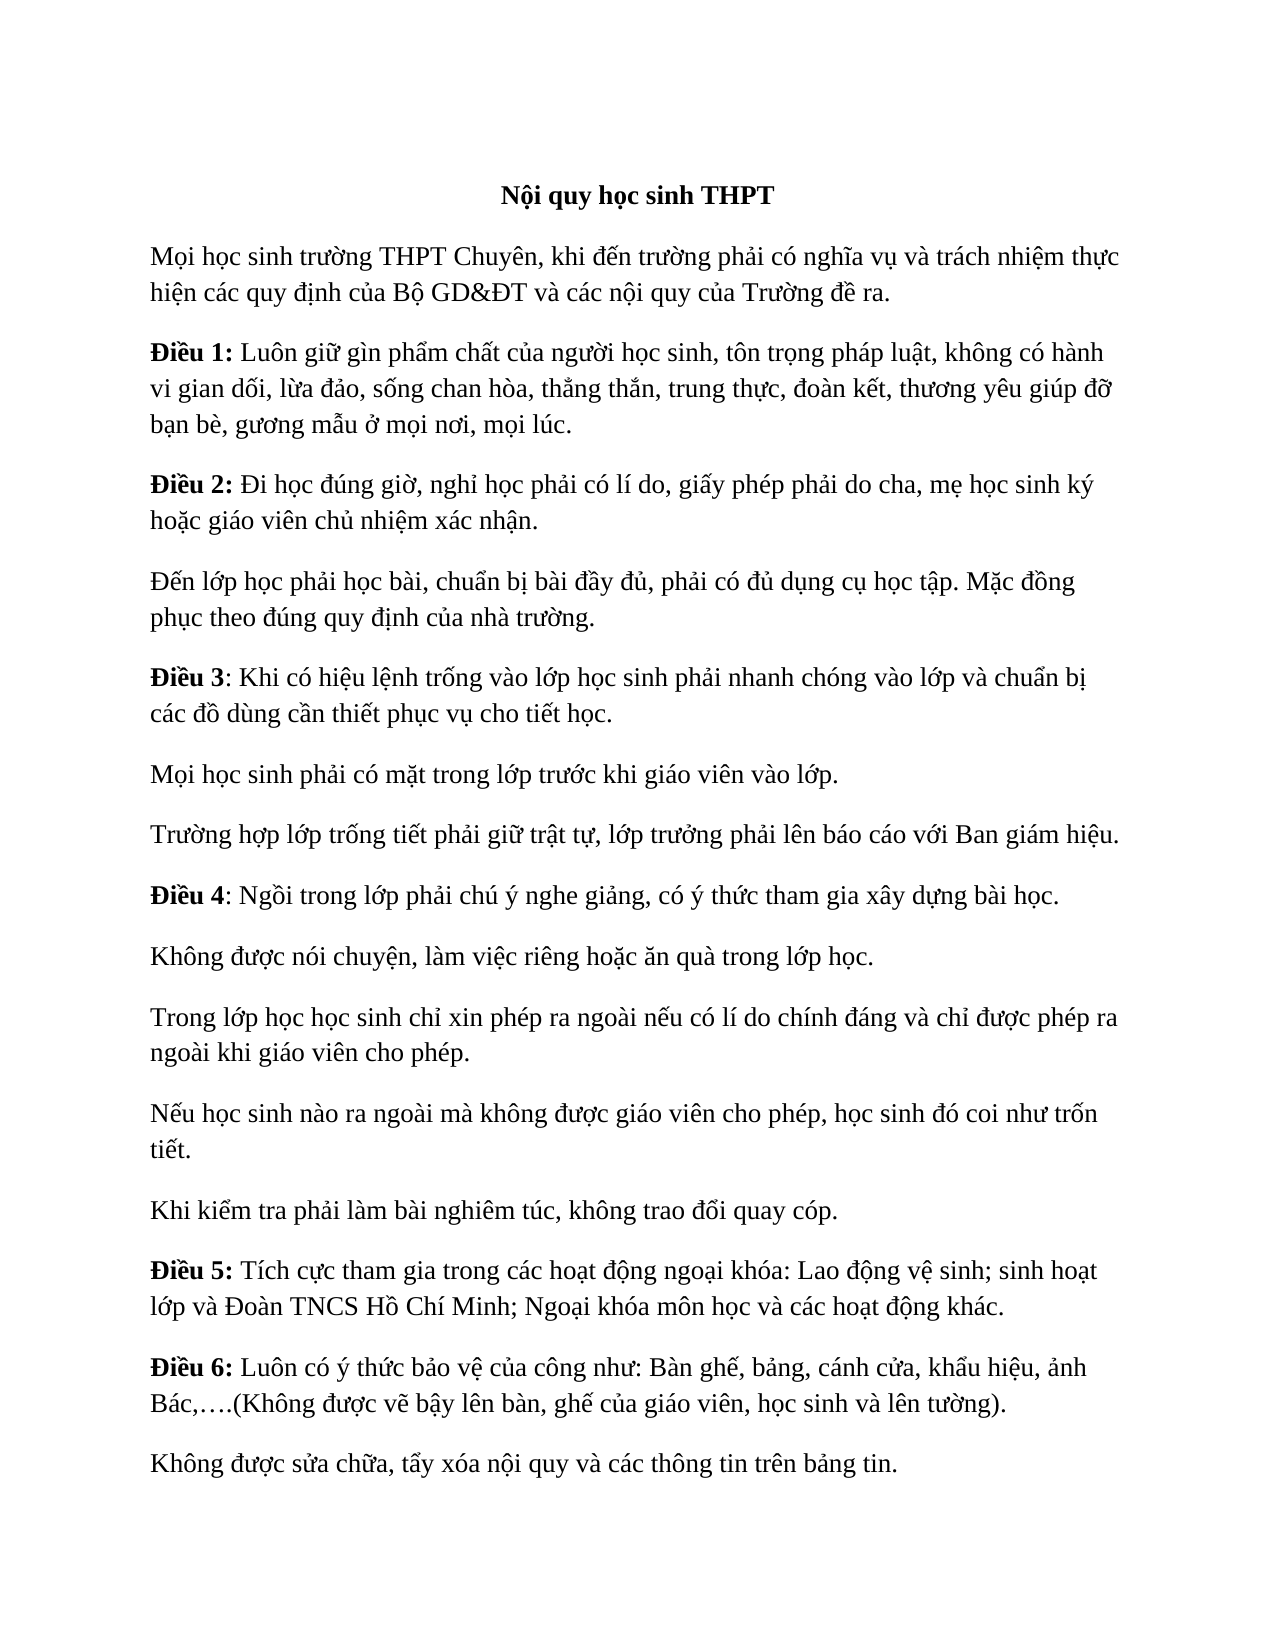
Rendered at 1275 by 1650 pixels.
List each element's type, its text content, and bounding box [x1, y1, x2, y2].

text Đến lớp học phải học bài, chuẩn bị bài đầy đủ, phải có đủ dụng cụ học tập. Mặc đồng phục theo đúng quy định của nhà trường. [150, 565, 1125, 632]
text Điều 1: Luôn giữ gìn phẩm chất của người học sinh, tôn trọng pháp luật, không có hành vi gian dối, lừa đảo, sống chan hòa, thẳng thắn, trung thực, đoàn kết, thương yêu giúp đỡ bạn bè, gương mẫu ở mọi nơi, mọi lúc. [150, 336, 1125, 439]
text Điều 5: Tích cực tham gia trong các hoạt động ngoại khóa: Lao động vệ sinh; sinh hoạt lớp và Đoàn TNCS Hồ Chí Minh; Ngoại khóa môn học và các hoạt động khác. [150, 1254, 1125, 1321]
text Không được sửa chữa, tẩy xóa nội quy và các thông tin trên bảng tin. [150, 1447, 1125, 1478]
text Trường hợp lớp trống tiết phải giữ trật tự, lớp trưởng phải lên báo cáo với Ban giám hiệu. [150, 819, 1125, 850]
text Không được nói chuyện, làm việc riêng hoặc ăn quà trong lớp học. [150, 940, 1125, 971]
text Trong lớp học học sinh chỉ xin phép ra ngoài nếu có lí do chính đáng và chỉ được phép ra ngoài khi giáo viên cho phép. [150, 1001, 1125, 1068]
text Điều 6: Luôn có ý thức bảo vệ của công như: Bàn ghế, bảng, cánh cửa, khẩu hiệu, ảnh Bác,….(Không được vẽ bậy lên bàn, ghế của giáo viên, học sinh và lên tường). [150, 1351, 1125, 1418]
text Điều 3: Khi có hiệu lệnh trống vào lớp học sinh phải nhanh chóng vào lớp và chuẩn bị các đồ dùng cần thiết phục vụ cho tiết học. [150, 661, 1125, 728]
text Điều 2: Đi học đúng giờ, nghỉ học phải có lí do, giấy phép phải do cha, mẹ học sinh ký hoặc giáo viên chủ nhiệm xác nhận. [150, 468, 1125, 535]
text Nếu học sinh nào ra ngoài mà không được giáo viên cho phép, học sinh đó coi như trốn tiết. [150, 1097, 1125, 1164]
text Khi kiểm tra phải làm bài nghiêm túc, không trao đổi quay cóp. [150, 1194, 1125, 1225]
text Điều 4: Ngồi trong lớp phải chú ý nghe giảng, có ý thức tham gia xây dựng bài học. [150, 879, 1125, 911]
subtitle Nội quy học sinh THPT [150, 179, 1125, 210]
text Mọi học sinh phải có mặt trong lớp trước khi giáo viên vào lớp. [150, 758, 1125, 789]
text Mọi học sinh trường THPT Chuyên, khi đến trường phải có nghĩa vụ và trách nhiệm thực hiện các quy định của Bộ GD&ĐT và các nội quy của Trường đề ra. [150, 240, 1125, 307]
